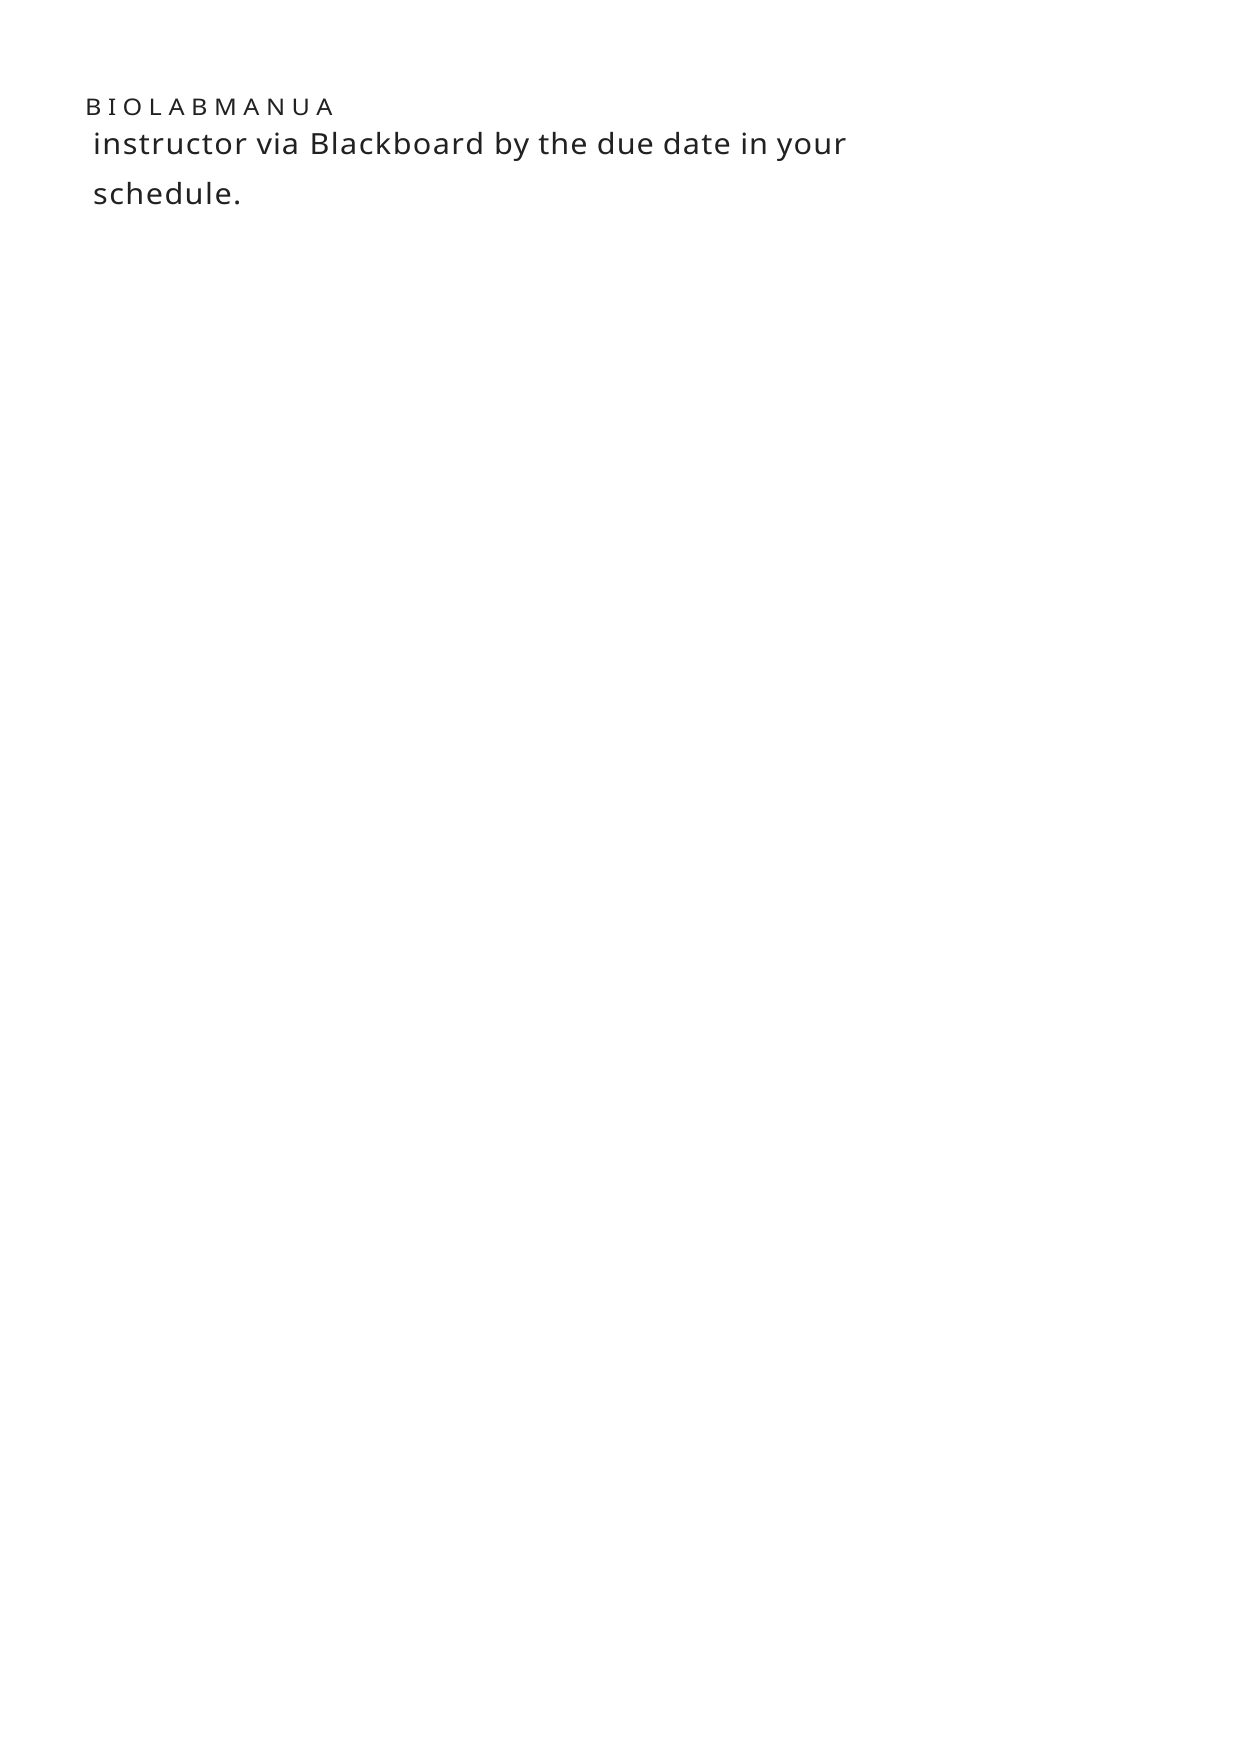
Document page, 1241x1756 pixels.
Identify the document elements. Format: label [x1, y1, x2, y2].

list [93, 123, 996, 213]
